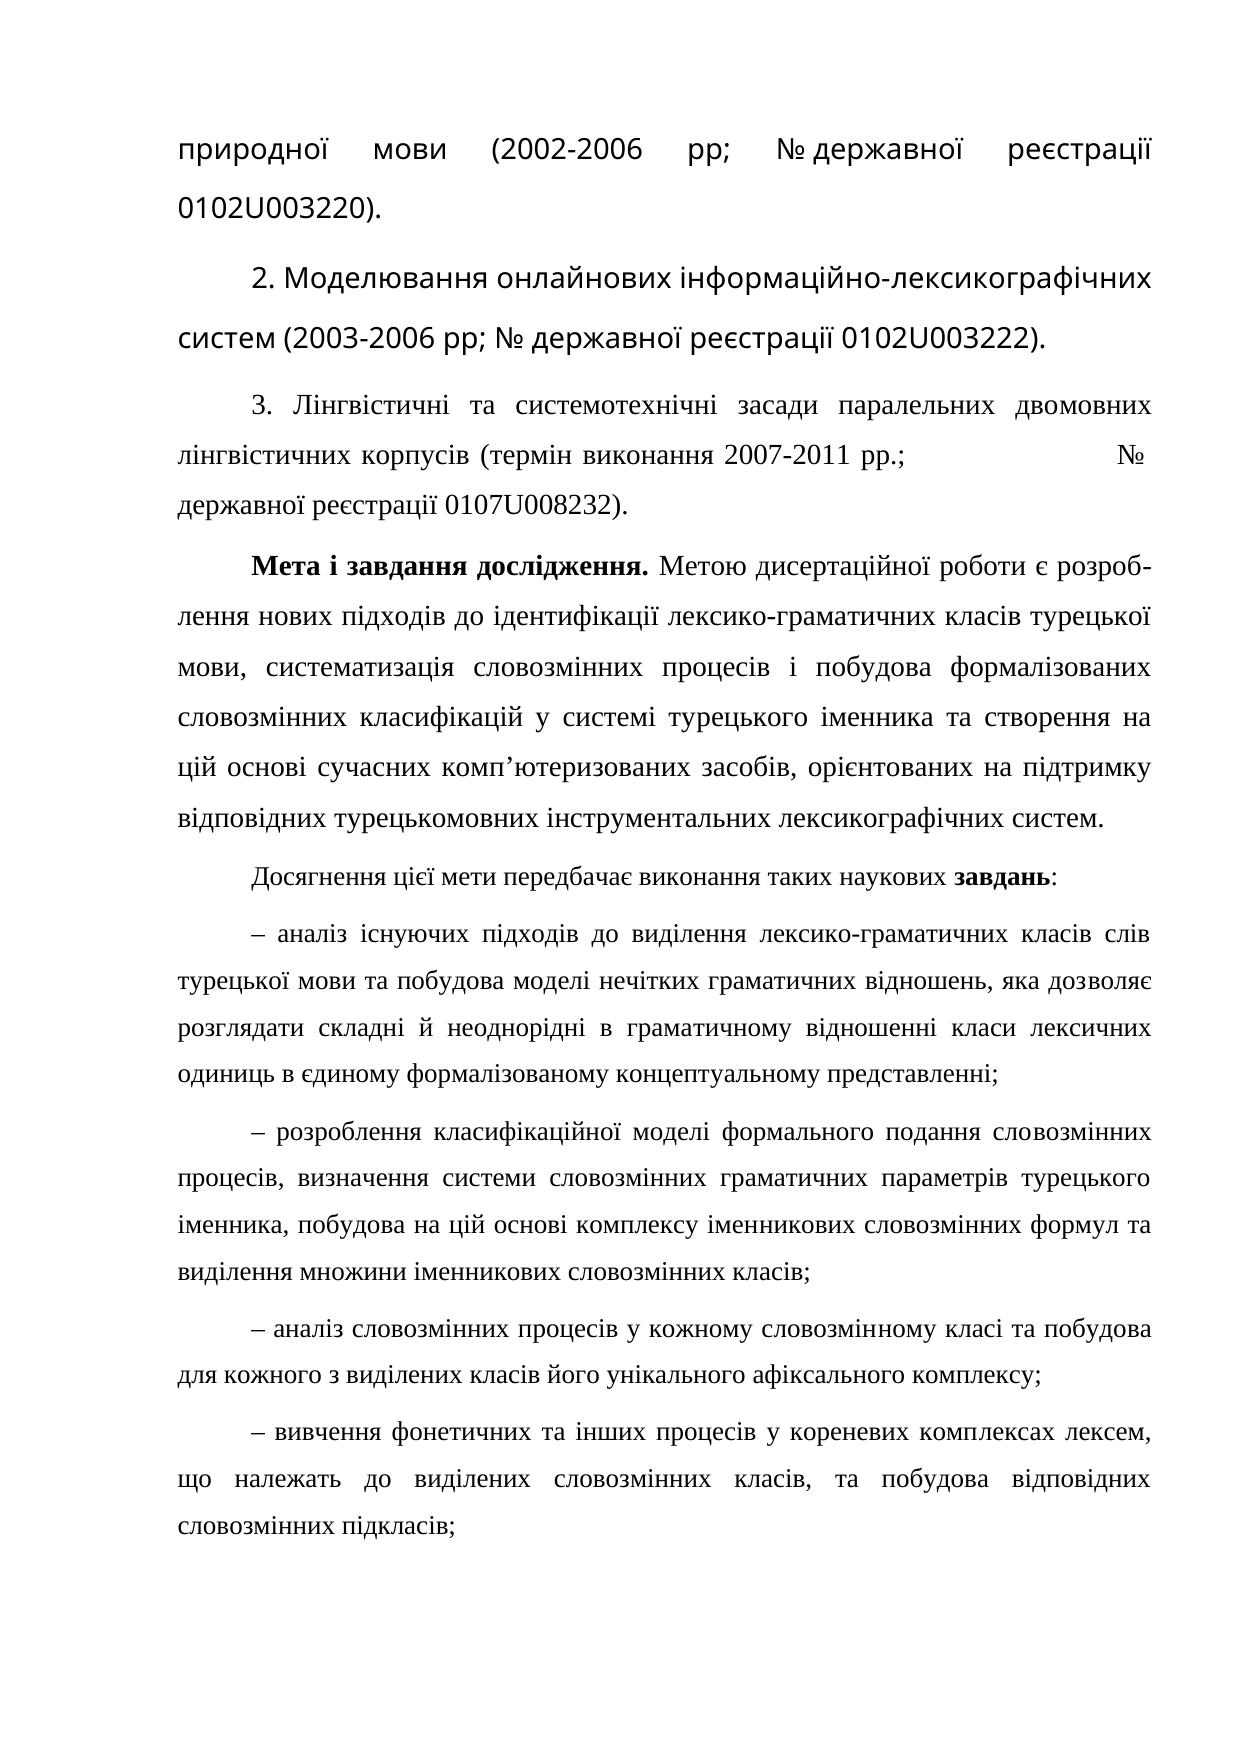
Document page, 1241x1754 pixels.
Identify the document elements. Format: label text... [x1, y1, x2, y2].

text – розроблення класифікаційної моделі формального подання словозмінних процесів, визначення системи словозмінних граматичних параметрів турецького іменника, побудова на цій основі комплексу іменникових словозмінних формул та виділення множини іменникових словозмінних класів; [177, 1115, 1152, 1286]
text 2. Моделювання онлайнових інформаційно-лексикографічних систем (2003-2006 рр; № державної реєстрації 0102U003222). [177, 257, 1152, 357]
text – аналіз існуючих підходів до виділення лексико-граматичних класів слів турецької мови та побудова моделі нечітких граматичних відношень, яка дозволяє розглядати складні й неоднорідні в граматичному відношенні класи лексичних одиниць в єдиному формалізованому концептуальному представленні; [177, 918, 1152, 1089]
text Досягнення цієї мети передбачає виконання таких наукових завдань: [177, 861, 1152, 892]
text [177, 128, 1152, 227]
text – вивчення фонетичних та інших процесів у кореневих комплексах лексем, що належать до виділених словозмінних класів, та побудова відповідних словозмінних підкласів; [177, 1416, 1152, 1540]
text 3. Лінгвістичні та системотехнічні засади паралельних двомовних лінгвістичних корпусів (термін виконання 2007-2011 рр.; № державної реєстрації 0107U008232). [177, 387, 1152, 521]
text Мета і завдання дослідження. Метою дисертаційної роботи є розроблення нових підходів до ідентифікації лексико-граматичних класів турецької мови, систематизація словозмінних процесів і побудова формалізованих словозмінних класифікацій у системі турецького іменника та створення на цій основі сучасних комп’ютеризованих засобів, орієнтованих на підтримку відповідних турецькомовних інструментальних лексикографічних систем. [177, 548, 1152, 833]
text – аналіз словозмінних процесів у кожному словозмінному класі та побудова для кожного з виділених класів його унікального афіксального комплексу; [177, 1312, 1152, 1389]
